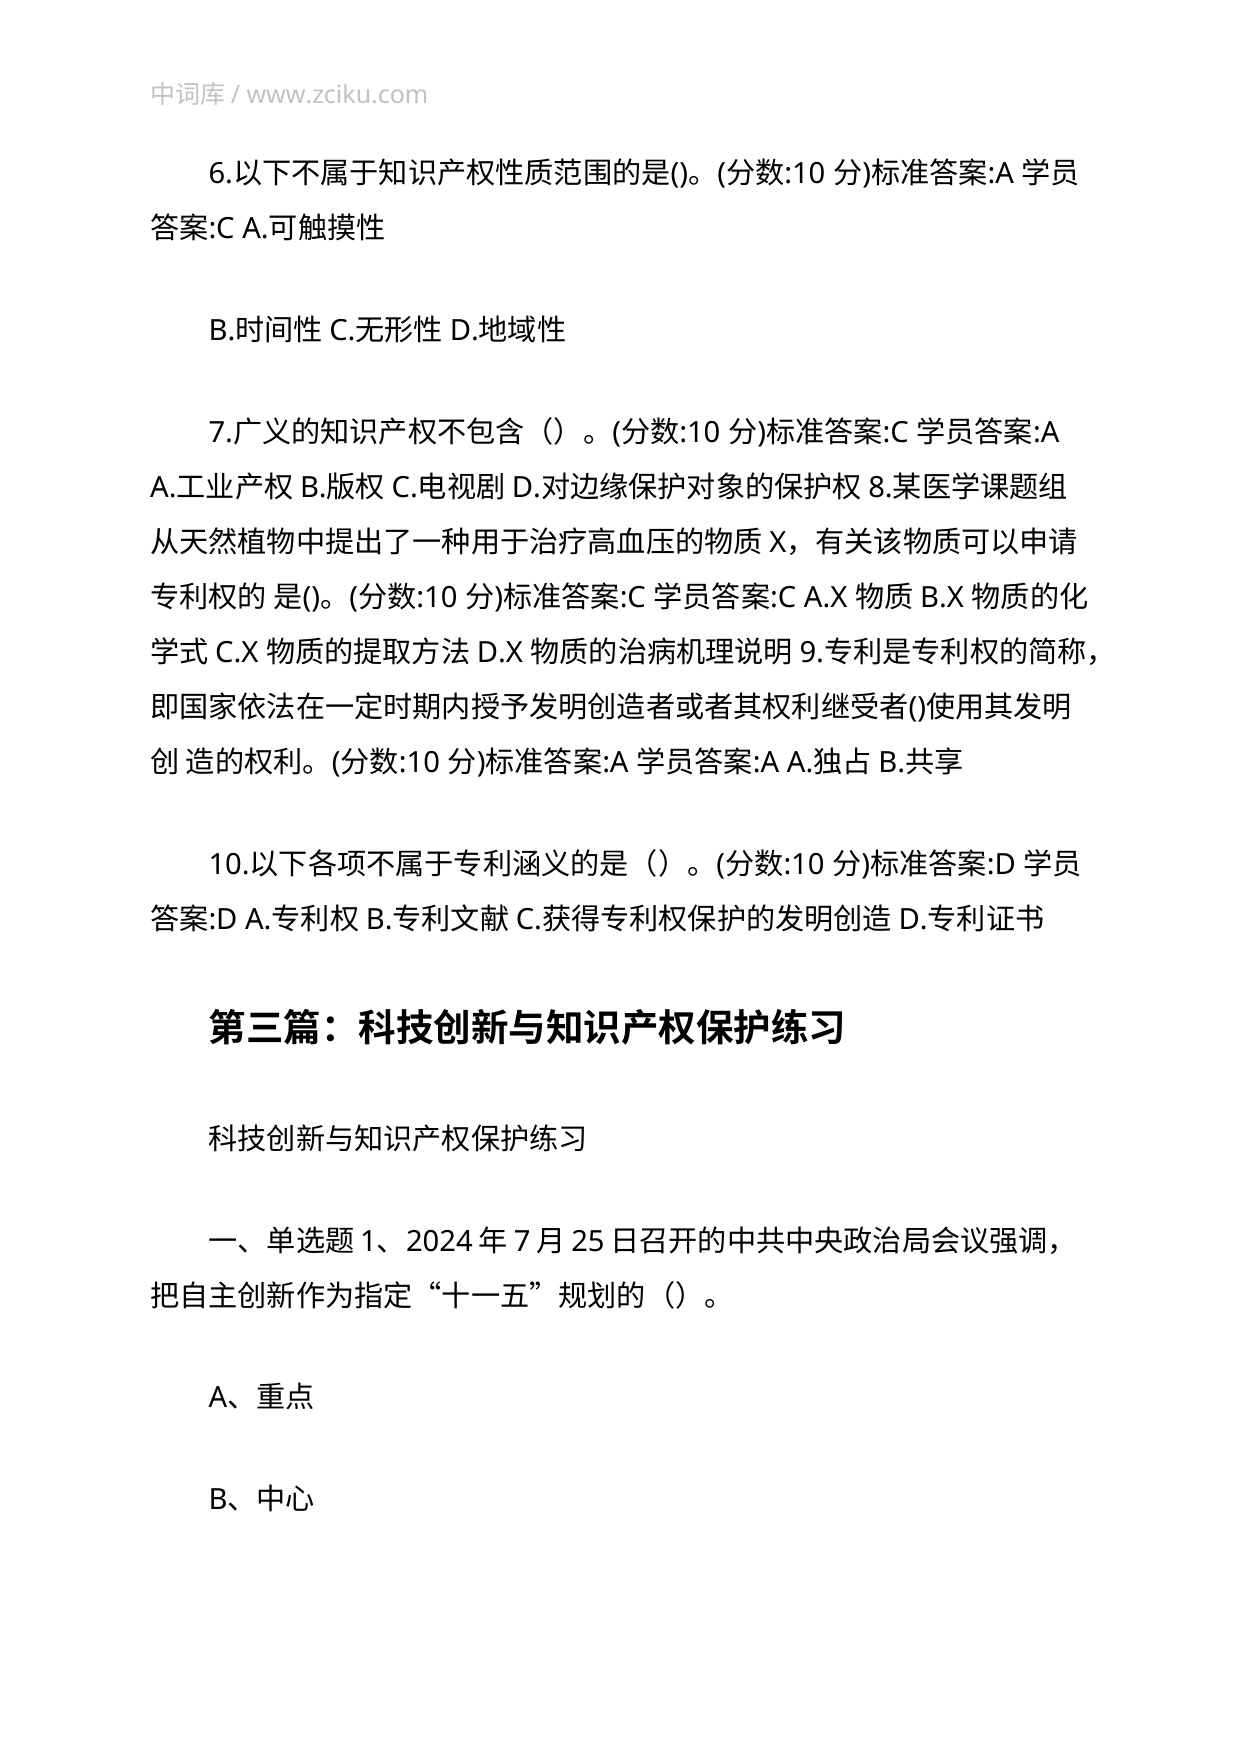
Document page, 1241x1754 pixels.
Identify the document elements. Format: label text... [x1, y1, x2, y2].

text 10.以下各项不属于专利涵义的是（）。(分数:10 分)标准答案:D 学员答案:D A.专利权 B.专利文献 C.获得专利权保护的发明创造 D.专利证书 [150, 841, 1090, 938]
text A、重点 [150, 1374, 1090, 1416]
text 6.以下不属于知识产权性质范围的是()。(分数:10 分)标准答案:A 学员答案:C A.可触摸性 [150, 150, 1090, 247]
text 科技创新与知识产权保护练习 [150, 1115, 1090, 1158]
text 7.广义的知识产权不包含（）。(分数:10 分)标准答案:C 学员答案:A A.工业产权 B.版权 C.电视剧 D.对边缘保护对象的保护权 8.某医学课题组从天然植物中提出了一种用于治疗高血压的物质 X，有关该物质可以申请专利权的 是()。(分数:10 分)标准答案:C 学员答案:C A.X 物质 B.X 物质的化学式 C.X 物质的提取方法 D.X 物质的治病机理说明 9.专利是专利权的简称，即国家依法在一定时期内授予发明创造者或者其权利继受者()使用其发明创 造的权利。(分数:10 分)标准答案:A 学员答案:A A.独占 B.共享 [150, 409, 1090, 781]
text 一、单选题1、2024年7月25日召开的中共中央政治局会议强调，把自主创新作为指定“十一五”规划的（）。 [150, 1217, 1090, 1314]
text B.时间性 C.无形性 D.地域性 [150, 307, 1090, 349]
text B、中心 [150, 1476, 1090, 1518]
text 第三篇：科技创新与知识产权保护练习 [150, 998, 1090, 1052]
